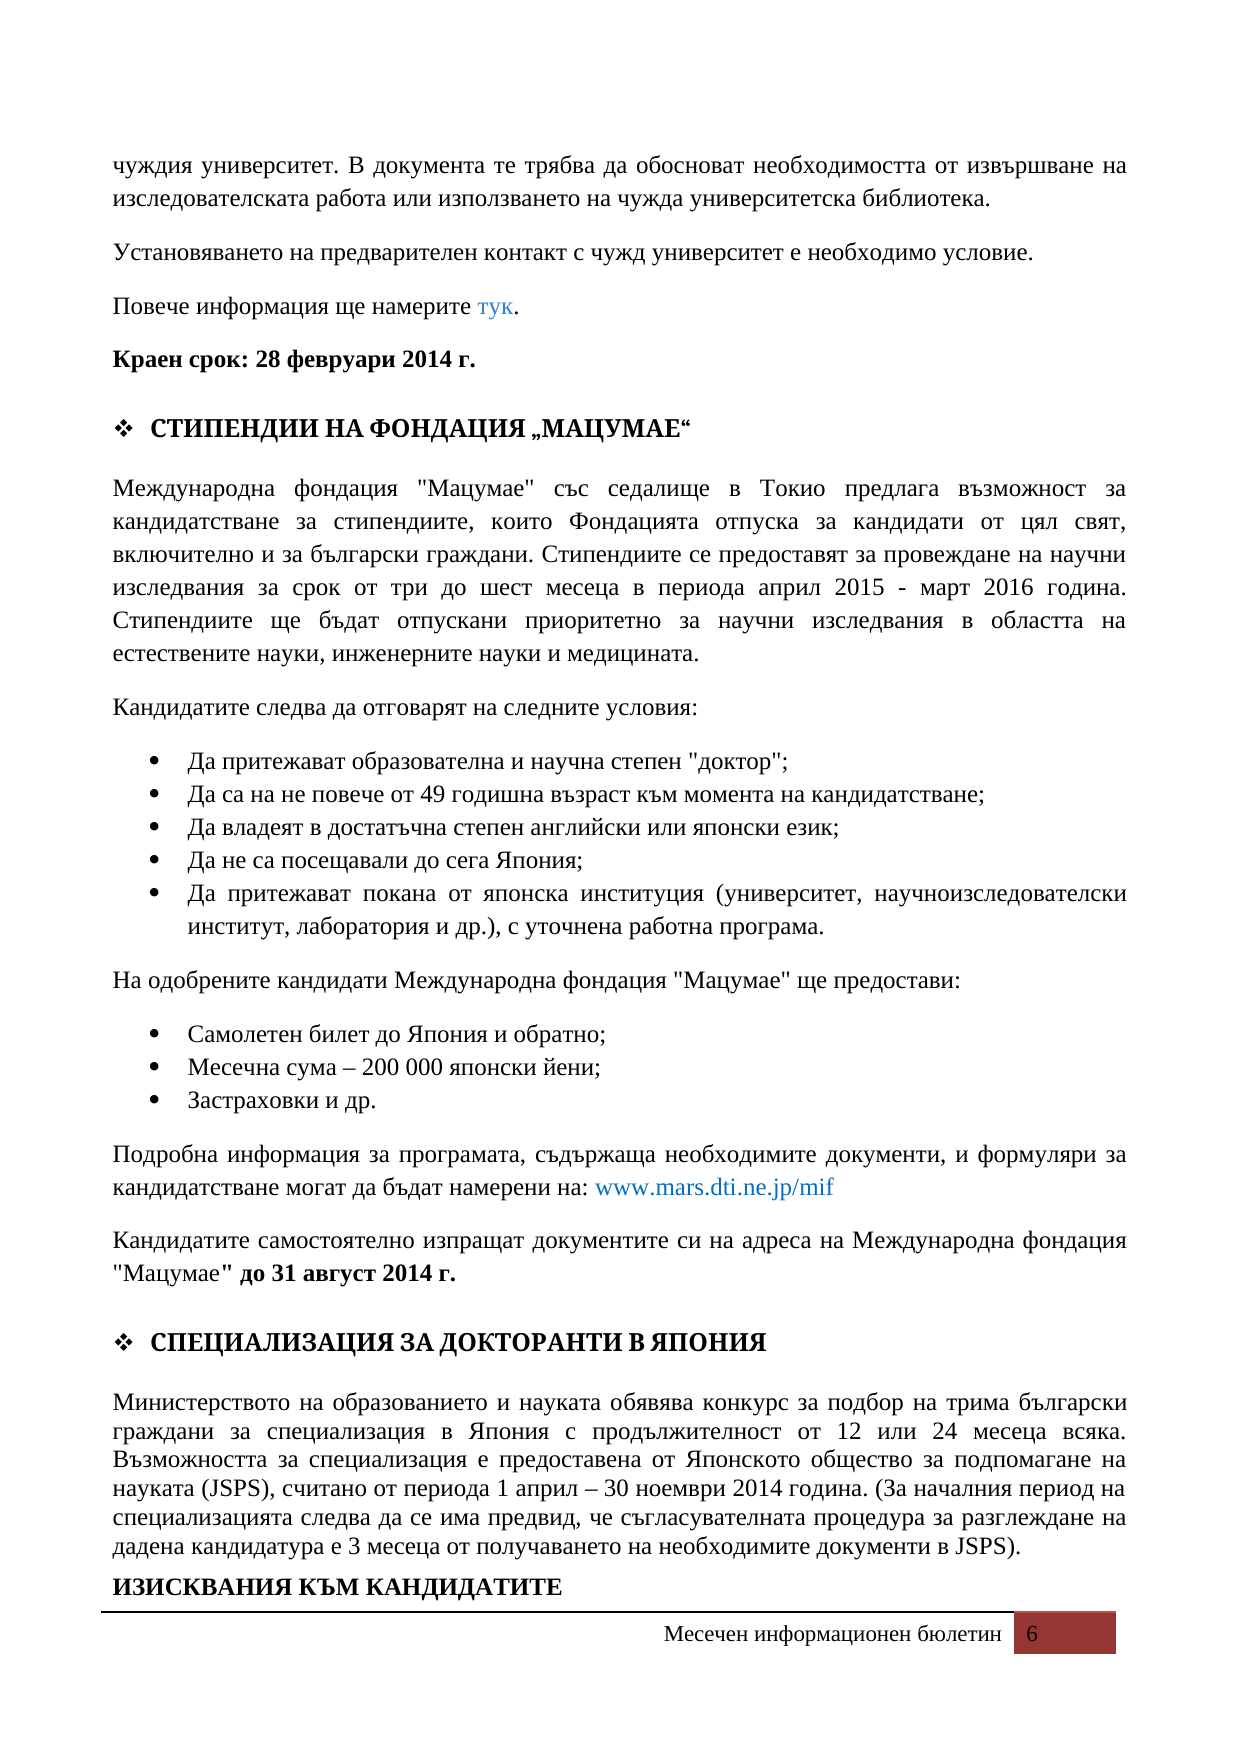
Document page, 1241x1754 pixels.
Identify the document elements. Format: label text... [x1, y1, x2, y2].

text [112, 150, 1128, 212]
text Министерството на образованието и науката обявява конкурс за подбор на трима български граждани за специализация в Япония с продължителност от 12 или 24 месеца всяка. Възможността за специализация е предоставена от Японското общество за подпомагане на науката (JSPS), считано от периода 1 април – 30 ноември 2014 година. (За началния период на специализацията следва да се има предвид, че съгласувателната процедура за разглеждане на дадена кандидатура е 3 месеца от получаването на необходимите документи в JSPS). [112, 1387, 1128, 1559]
list Да са на не повече от 49 годишна възраст към момента на кандидатстване; [150, 779, 1128, 808]
list Да притежават образователна и научна степен "доктор"; [150, 746, 1128, 775]
text Кандидатите следва да отговарят на следните условия: [112, 692, 1128, 721]
text ИЗИСКВАНИЯ КЪМ КАНДИДАТИТЕ [112, 1572, 1128, 1601]
text Международна фондация "Мацумае" със седалище в Токио предлага възможност за кандидатстване за стипендиите, които Фондацията отпуска за кандидати от цял свят, включително и за български граждани. Стипендиите се предоставят за провеждане на научни изследвания за срок от три до шест месеца в периода април 2015 - март 2016 година. Стипендиите ще бъдат отпускани приоритетно за научни изследвания в областта на естествените науки, инженерните науки и медицината. [112, 473, 1128, 667]
list Да не са посещавали до сега Япония; [150, 845, 1128, 874]
text На одобрените кандидати Международна фондация "Мацумае" ще предостави: [112, 965, 1128, 994]
text Краен срок: 28 февруари 2014 г. [112, 344, 1128, 373]
text Кандидатите самостоятелно изпращат документите си на адреса на Международна фондация "Мацумае" до 31 август 2014 г. [112, 1226, 1128, 1287]
list Застраховки и др. [150, 1085, 1128, 1113]
subtitle Стипендии на фондация „Мацумае“ [112, 415, 1128, 444]
text Подробна информация за програмата, съдържаща необходимите документи, и формуляри за кандидатстване могат да бъдат намерени на: www.mars.dti.ne.jp/mif [112, 1139, 1128, 1200]
list Месечна сума – 200 000 японски йени; [150, 1052, 1128, 1081]
text Установяването на предварителен контакт с чужд университет е необходимо условие. [112, 237, 1128, 266]
list Да владеят в достатъчна степен английски или японски език; [150, 812, 1128, 841]
text Повече информация ще намерите тук. [112, 291, 1128, 319]
list Да притежават покана от японска институция (университет, научноизследователски институт, лаборатория и др.), с уточнена работна програма. [150, 878, 1128, 940]
list Самолетен билет до Япония и обратно; [150, 1019, 1128, 1047]
subtitle Специализация за докторанти в Япония [112, 1329, 1128, 1358]
